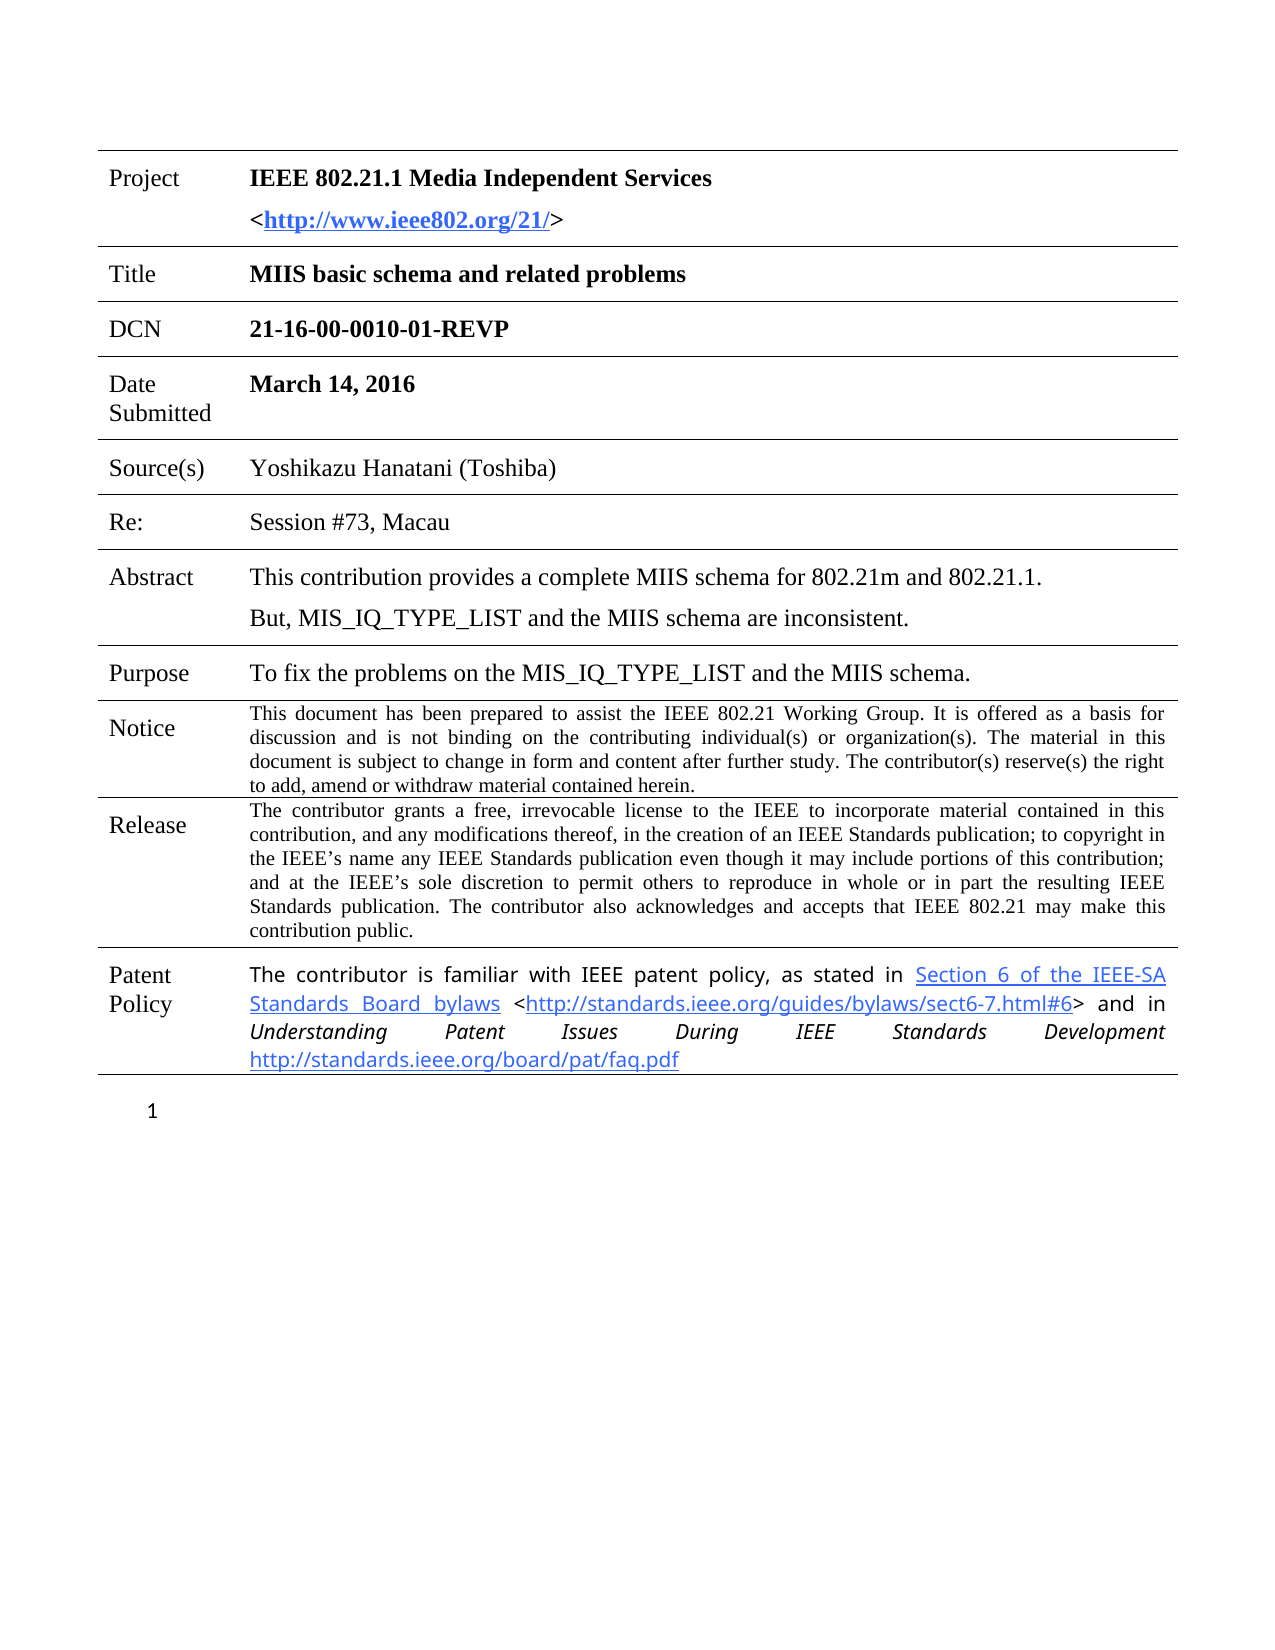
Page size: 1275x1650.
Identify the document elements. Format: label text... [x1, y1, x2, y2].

table_cell Date Submitted [98, 357, 238, 439]
table_cell 21-16-00-0010-01-REVP [238, 302, 1177, 356]
table_cell Release [98, 798, 238, 947]
table_cell MIIS basic schema and related problems [238, 247, 1177, 301]
table_cell Patent Policy [98, 948, 238, 1074]
table_cell Re: [98, 495, 238, 549]
table_cell Yoshikazu Hanatani (Toshiba) [238, 440, 1177, 494]
table_cell The contributor is familiar with IEEE patent policy, as stated in Section 6 of the IEEE-SA Standards Board bylaws <http://standards.ieee.org/guides/bylaws/sect6-7.html#6> and in Understanding Patent Issues During IEEE Standards Development http://standards.ieee.org/board/pat/faq.pdf [238, 948, 1177, 1074]
table_cell Purpose [98, 646, 238, 699]
table_cell The contributor grants a free, irrevocable license to the IEEE to incorporate material contained in this contribution, and any modifications thereof, in the creation of an IEEE Standards publication; to copyright in the IEEE’s name any IEEE Standards publication even though it may include portions of this contribution; and at the IEEE’s sole discretion to permit others to reproduce in whole or in part the resulting IEEE Standards publication. The contributor also acknowledges and accepts that IEEE 802.21 may make this contribution public. [238, 798, 1177, 947]
table_cell Notice [98, 701, 238, 797]
table_cell This document has been prepared to assist the IEEE 802.21 Working Group. It is offered as a basis for discussion and is not binding on the contributing individual(s) or organization(s). The material in this document is subject to change in form and content after further study. The contributor(s) reserve(s) the right to add, amend or withdraw material contained herein. [238, 701, 1177, 797]
table_cell DCN [98, 302, 238, 356]
table_cell Session #73, Macau [238, 495, 1177, 549]
table_header IEEE 802.21.1 Media Independent Services <http://www.ieee802.org/21/> [238, 151, 1177, 246]
table_cell Source(s) [98, 440, 238, 494]
table_cell This contribution provides a complete MIIS schema for 802.21m and 802.21.1. But, MIS_IQ_TYPE_LIST and the MIIS schema are inconsistent. [238, 550, 1177, 645]
table_cell Title [98, 247, 238, 301]
table_header Project [98, 151, 238, 246]
table_cell To fix the problems on the MIS_IQ_TYPE_LIST and the MIIS schema. [238, 646, 1177, 699]
table_cell Abstract [98, 550, 238, 645]
table_cell March 14, 2016 [238, 357, 1177, 439]
